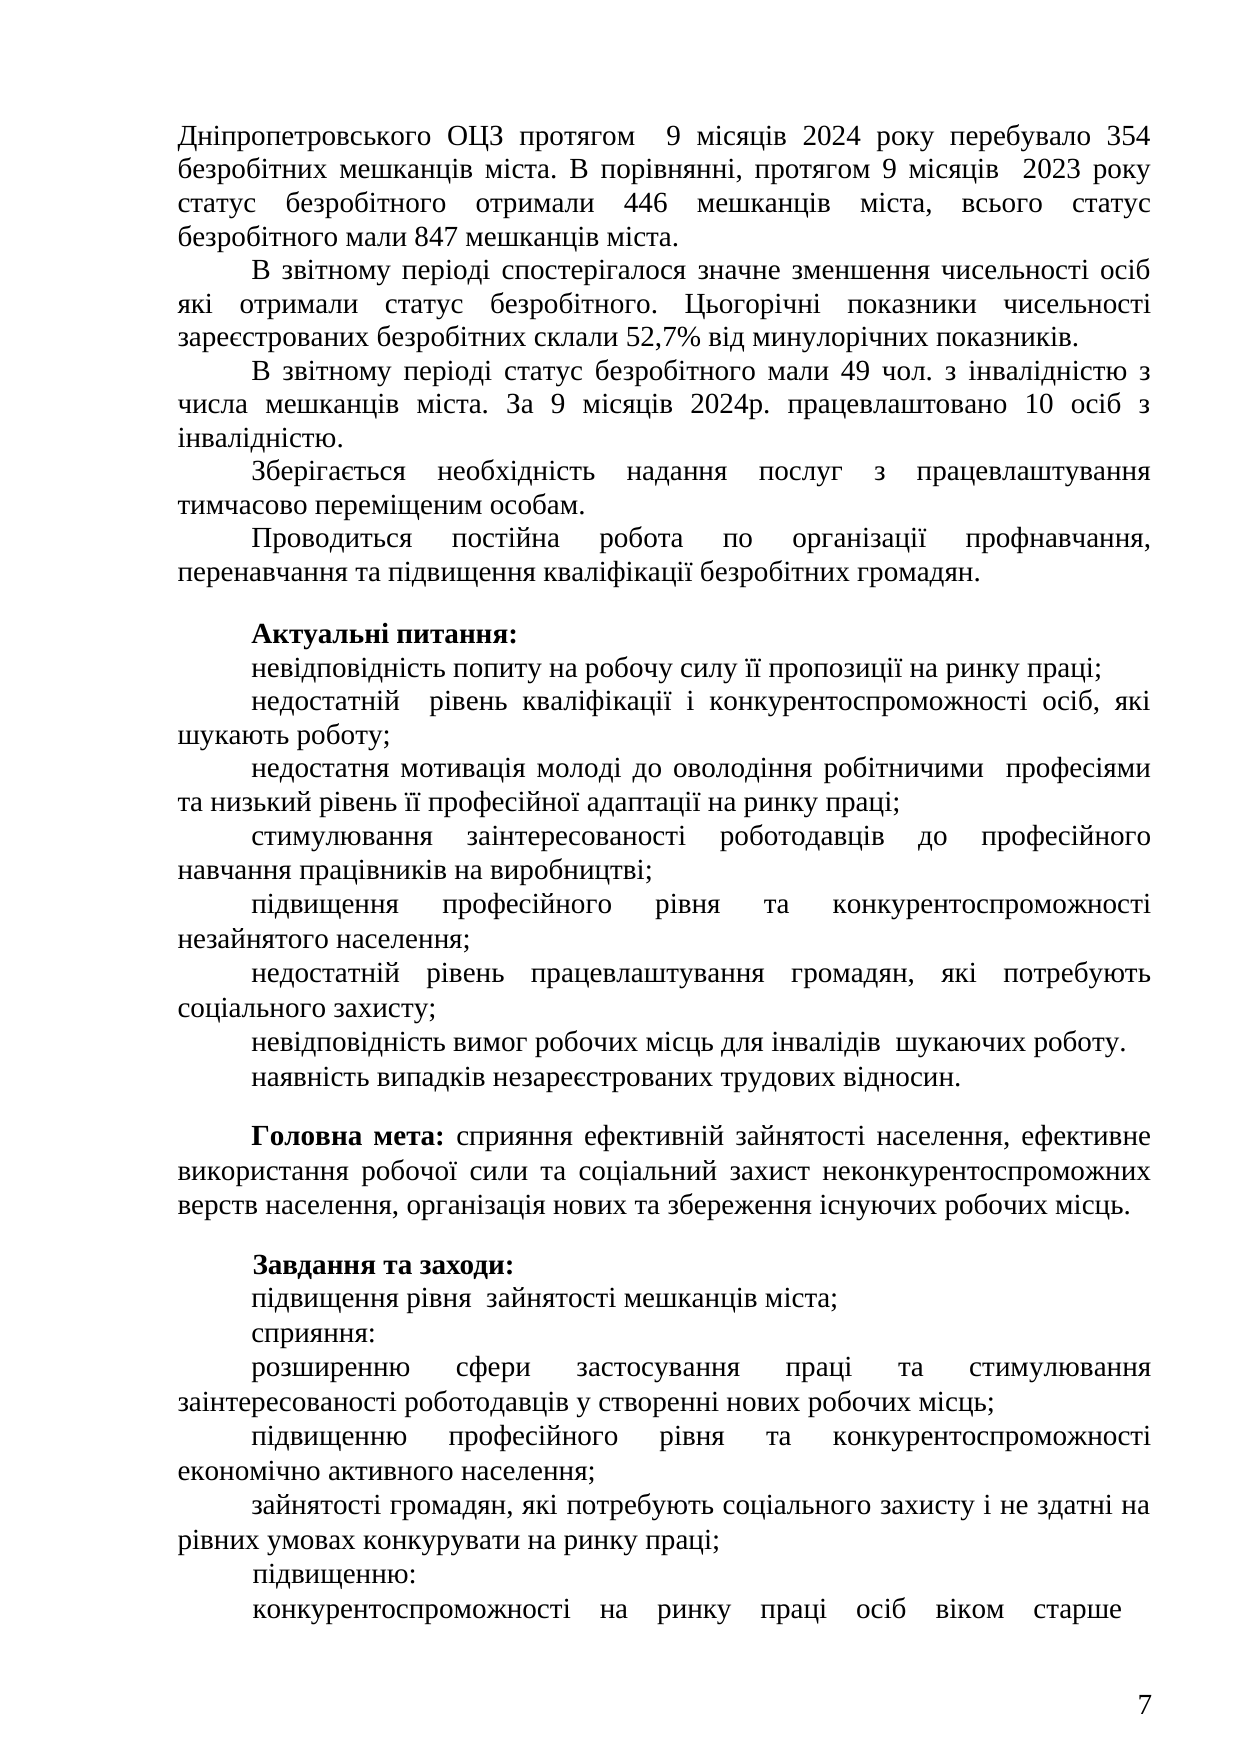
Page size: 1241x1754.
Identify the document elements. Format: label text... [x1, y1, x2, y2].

text недостатній рівень кваліфікації і конкурентоспроможності осіб, які шукають роботу; [177, 683, 1152, 751]
text зайнятості громадян, які потребують соціального захисту і не здатні на рівних умовах конкурувати на ринку праці; [177, 1487, 1152, 1555]
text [177, 118, 1152, 252]
text підвищення рівня зайнятості мешканців міста; [207, 1281, 1152, 1314]
text підвищенню професійного рівня та конкурентоспроможності економічно активного населення; [177, 1418, 1152, 1486]
text розширенню сфери застосування праці та стимулювання заінтересованості роботодавців у створенні нових робочих місць; [177, 1349, 1152, 1417]
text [177, 1591, 1152, 1624]
text Проводиться постійна робота по організації профнавчання, перенавчання та підвищення кваліфікації безробітних громадян. [177, 521, 1152, 588]
text наявність випадків незареєстрованих трудових відносин. [177, 1059, 1152, 1093]
text В звітному періоді спостерігалося значне зменшення чисельності осіб які отримали статус безробітного. Цьогорічні показники чисельності зареєстрованих безробітних склали 52,7% від минулорічних показників. [177, 252, 1152, 353]
text підвищенню: [177, 1556, 1152, 1590]
text Зберігається необхідність надання послуг з працевлаштування тимчасово переміщеним особам. [177, 453, 1152, 521]
text Головна мета: сприяння ефективній зайнятості населення, ефективне використання робочої сили та соціальний захист неконкурентоспроможних верств населення, організація нових та збереження існуючих робочих місць. [177, 1118, 1152, 1221]
text стимулювання заінтересованості роботодавців до професійного навчання працівників на виробництві; [177, 818, 1152, 886]
text недостатній рівень працевлаштування громадян, які потребують соціального захисту; [177, 956, 1152, 1024]
text сприяння: [177, 1315, 1152, 1348]
text невідповідність попиту на робочу силу її пропозиції на ринку праці; [177, 650, 1152, 683]
text В звітному періоді статус безробітного мали 49 чол. з інвалідністю з числа мешканців міста. За 9 місяців 2024р. працевлаштовано 10 осіб з інвалідністю. [177, 353, 1152, 453]
text Актуальні питання: [177, 616, 1152, 650]
text невідповідність вимог робочих місць для інвалідів шукаючих роботу. [177, 1024, 1152, 1058]
text Завдання та заходи: [177, 1247, 1152, 1281]
text підвищення професійного рівня та конкурентоспроможності незайнятого населення; [177, 887, 1152, 955]
text недостатня мотивація молоді до оволодіння робітничими професіями та низький рівень її професійної адаптації на ринку праці; [177, 751, 1152, 818]
